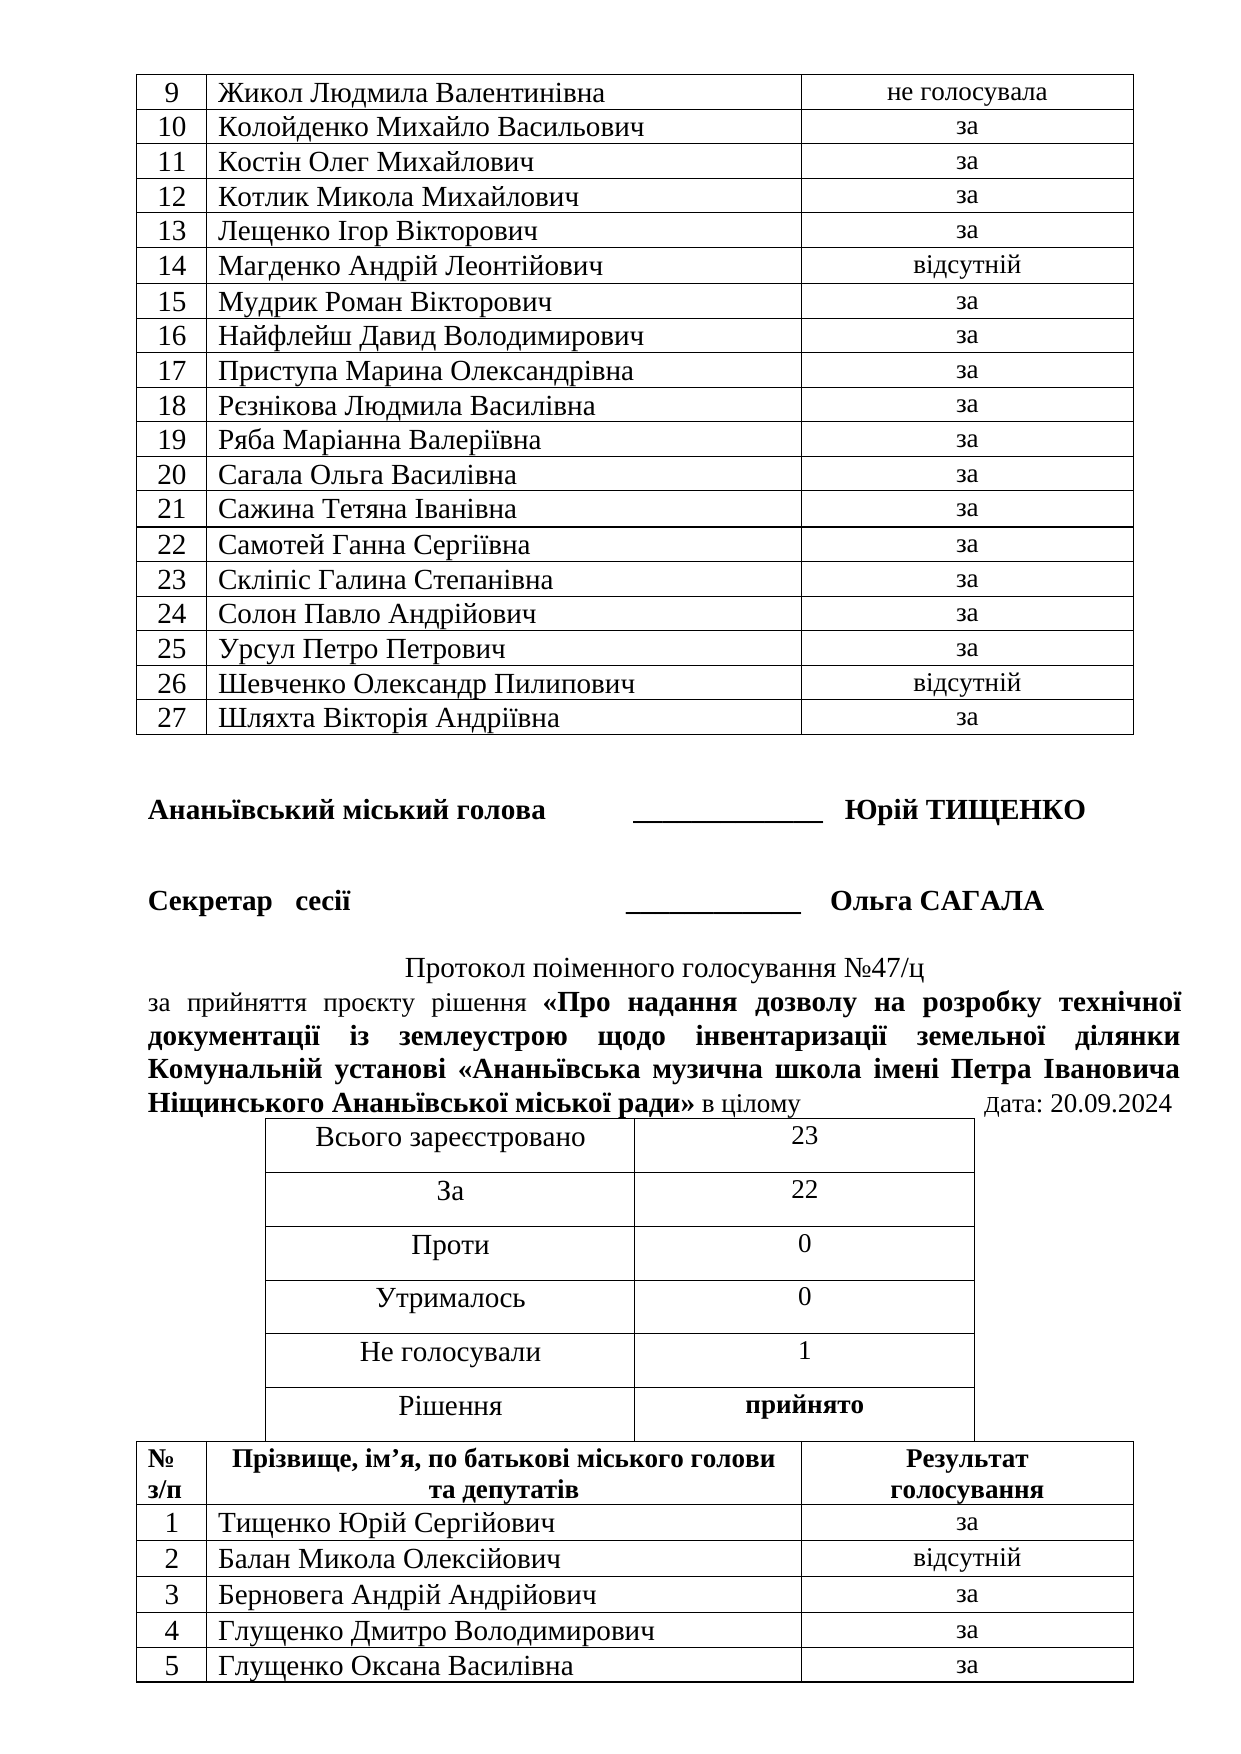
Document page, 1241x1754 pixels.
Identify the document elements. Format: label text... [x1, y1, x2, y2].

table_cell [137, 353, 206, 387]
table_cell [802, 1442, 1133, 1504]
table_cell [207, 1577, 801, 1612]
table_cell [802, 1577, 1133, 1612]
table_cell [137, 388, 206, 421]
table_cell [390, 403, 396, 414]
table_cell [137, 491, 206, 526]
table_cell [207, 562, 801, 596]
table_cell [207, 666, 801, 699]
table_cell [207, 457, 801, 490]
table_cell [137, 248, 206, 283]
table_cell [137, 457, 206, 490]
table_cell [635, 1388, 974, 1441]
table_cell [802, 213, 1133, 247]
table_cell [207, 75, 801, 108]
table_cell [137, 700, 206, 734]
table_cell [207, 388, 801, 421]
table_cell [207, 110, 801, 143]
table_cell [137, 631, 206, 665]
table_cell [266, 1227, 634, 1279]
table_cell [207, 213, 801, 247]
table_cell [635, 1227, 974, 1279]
text Протокол поіменного голосування №47/ц [148, 951, 1181, 984]
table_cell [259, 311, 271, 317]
text Секретар сесії ____________ Ольга САГАЛА [148, 883, 1181, 917]
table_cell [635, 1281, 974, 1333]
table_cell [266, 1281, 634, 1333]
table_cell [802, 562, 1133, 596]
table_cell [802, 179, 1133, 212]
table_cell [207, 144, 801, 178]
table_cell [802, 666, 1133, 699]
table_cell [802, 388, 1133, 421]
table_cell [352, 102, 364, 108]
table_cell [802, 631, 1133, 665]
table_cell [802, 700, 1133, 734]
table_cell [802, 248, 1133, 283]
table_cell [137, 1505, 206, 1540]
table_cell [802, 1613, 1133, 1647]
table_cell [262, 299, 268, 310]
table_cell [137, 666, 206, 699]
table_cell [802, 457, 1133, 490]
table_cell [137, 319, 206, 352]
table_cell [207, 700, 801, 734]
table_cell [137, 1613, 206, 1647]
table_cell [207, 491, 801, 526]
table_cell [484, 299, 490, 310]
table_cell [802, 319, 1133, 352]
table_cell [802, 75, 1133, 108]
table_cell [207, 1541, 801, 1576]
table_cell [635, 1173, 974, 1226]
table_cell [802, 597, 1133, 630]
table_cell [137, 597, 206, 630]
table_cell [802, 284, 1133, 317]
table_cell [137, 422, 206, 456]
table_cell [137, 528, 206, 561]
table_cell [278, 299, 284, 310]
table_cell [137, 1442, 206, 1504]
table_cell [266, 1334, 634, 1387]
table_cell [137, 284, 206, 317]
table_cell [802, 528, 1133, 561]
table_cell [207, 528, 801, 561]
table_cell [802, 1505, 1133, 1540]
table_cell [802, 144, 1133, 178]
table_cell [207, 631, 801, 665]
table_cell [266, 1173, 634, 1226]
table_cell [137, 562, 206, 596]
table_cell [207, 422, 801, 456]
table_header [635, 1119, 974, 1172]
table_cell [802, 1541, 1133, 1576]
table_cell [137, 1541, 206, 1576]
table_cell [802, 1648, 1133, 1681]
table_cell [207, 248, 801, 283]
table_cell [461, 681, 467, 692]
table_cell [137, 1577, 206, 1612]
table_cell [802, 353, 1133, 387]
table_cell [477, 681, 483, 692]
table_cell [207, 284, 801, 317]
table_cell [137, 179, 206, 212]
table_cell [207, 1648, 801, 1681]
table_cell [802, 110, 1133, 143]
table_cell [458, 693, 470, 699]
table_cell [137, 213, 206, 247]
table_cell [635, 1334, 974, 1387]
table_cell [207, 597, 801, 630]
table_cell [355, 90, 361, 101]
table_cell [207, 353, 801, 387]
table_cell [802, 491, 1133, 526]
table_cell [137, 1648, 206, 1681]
text Ананьївський міський голова _____________ Юрій ТИЩЕНКО [148, 792, 1181, 826]
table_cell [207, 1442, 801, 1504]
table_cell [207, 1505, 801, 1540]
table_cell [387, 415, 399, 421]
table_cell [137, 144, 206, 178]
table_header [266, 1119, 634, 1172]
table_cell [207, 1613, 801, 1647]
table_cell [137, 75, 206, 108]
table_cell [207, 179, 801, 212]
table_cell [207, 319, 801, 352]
text за прийняття проєкту рішення «Про надання дозволу на розробку технічної документації із землеустрою щодо інвентаризації земельної ділянки Комунальній установі «Ананьївська музична школа імені Петра Івановича Ніщинського Ананьївської міської ради» в цілому Дата: 20.09.2024 [148, 984, 923, 1018]
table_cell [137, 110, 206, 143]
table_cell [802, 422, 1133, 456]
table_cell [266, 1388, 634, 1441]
